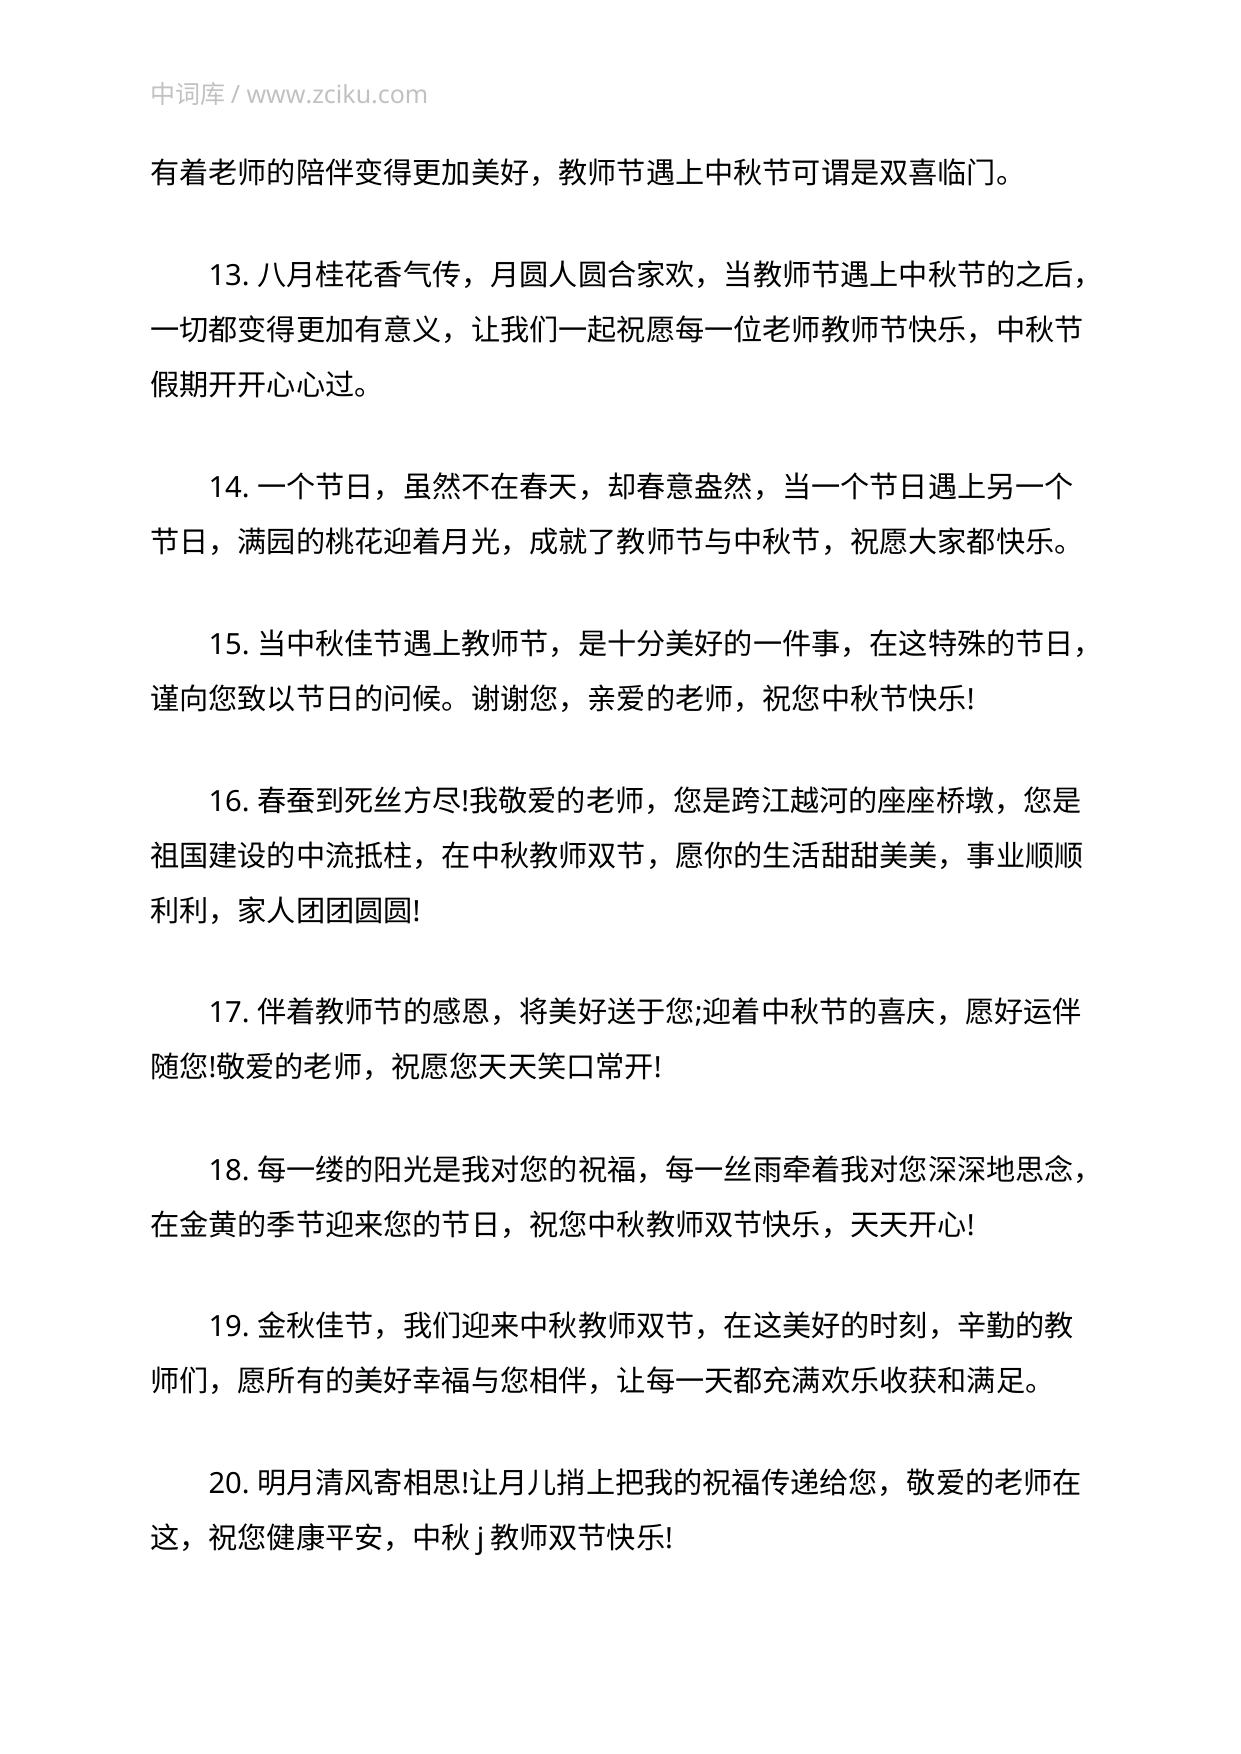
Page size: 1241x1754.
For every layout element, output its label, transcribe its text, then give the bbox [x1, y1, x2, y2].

text 13. 八月桂花香气传，月圆人圆合家欢，当教师节遇上中秋节的之后，一切都变得更加有意义，让我们一起祝愿每一位老师教师节快乐，中秋节假期开开心心过。 [150, 252, 1090, 404]
text 17. 伴着教师节的感恩，将美好送于您;迎着中秋节的喜庆，愿好运伴随您!敬爱的老师，祝愿您天天笑口常开! [150, 989, 1090, 1086]
text 19. 金秋佳节，我们迎来中秋教师双节，在这美好的时刻，辛勤的教师们，愿所有的美好幸福与您相伴，让每一天都充满欢乐收获和满足。 [150, 1303, 1090, 1400]
text 14. 一个节日，虽然不在春天，却春意盎然，当一个节日遇上另一个节日，满园的桃花迎着月光，成就了教师节与中秋节，祝愿大家都快乐。 [150, 463, 1090, 561]
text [150, 150, 1090, 192]
text 15. 当中秋佳节遇上教师节，是十分美好的一件事，在这特殊的节日，谨向您致以节日的问候。谢谢您，亲爱的老师，祝您中秋节快乐! [150, 620, 1090, 718]
text 16. 春蚕到死丝方尽!我敬爱的老师，您是跨江越河的座座桥墩，您是祖国建设的中流抵柱，在中秋教师双节，愿你的生活甜甜美美，事业顺顺利利，家人团团圆圆! [150, 777, 1090, 929]
text 20. 明月清风寄相思!让月儿捎上把我的祝福传递给您，敬爱的老师在这，祝您健康平安，中秋j教师双节快乐! [150, 1460, 1090, 1557]
text 18. 每一缕的阳光是我对您的祝福，每一丝雨牵着我对您深深地思念，在金黄的季节迎来您的节日，祝您中秋教师双节快乐，天天开心! [150, 1146, 1090, 1243]
